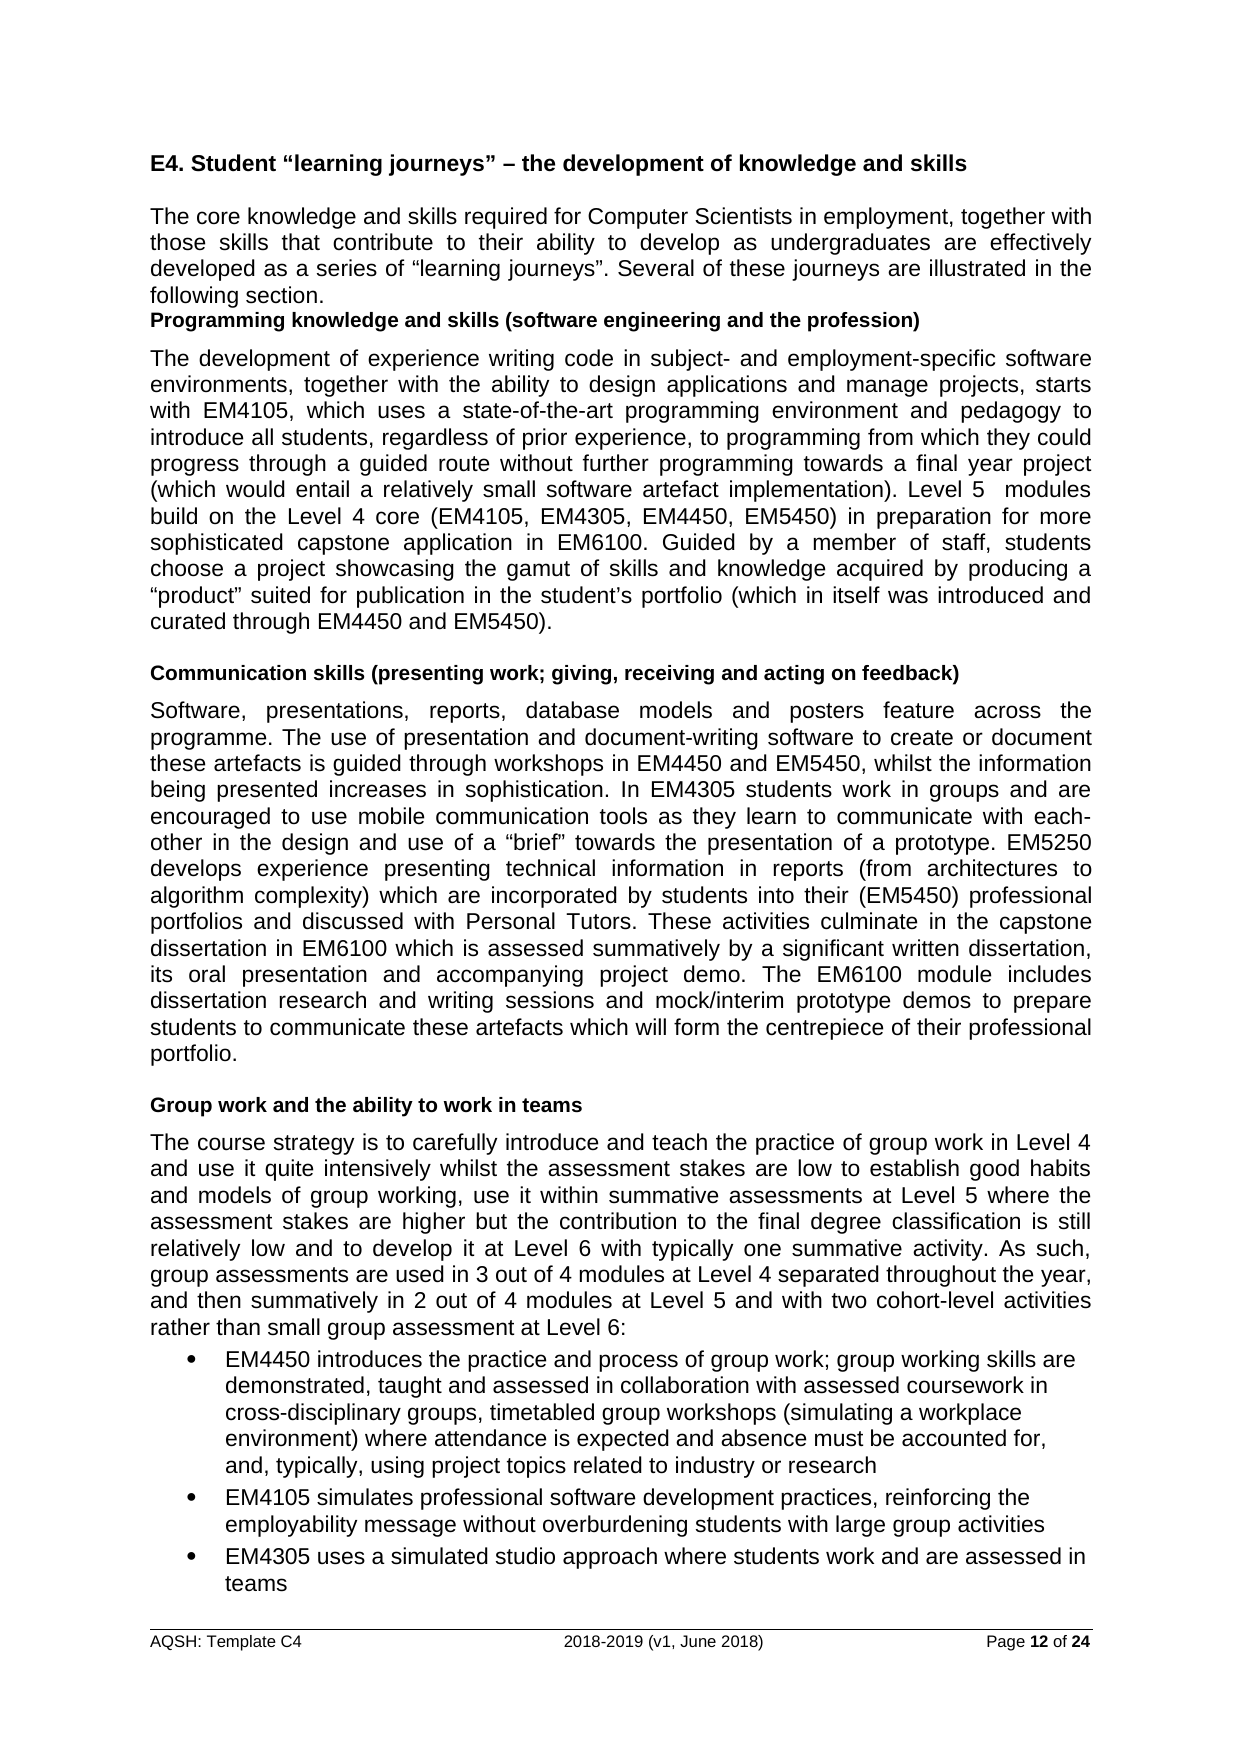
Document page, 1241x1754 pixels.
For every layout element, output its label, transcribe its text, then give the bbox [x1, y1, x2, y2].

text The core knowledge and skills required for Computer Scientists in employment, together with those skills that contribute to their ability to develop as undergraduates are effectively developed as a series of “learning journeys”. Several of these journeys are illustrated in the following section. [150, 203, 1093, 308]
subtitle Programming knowledge and skills (software engineering and the profession) [150, 308, 1093, 332]
subtitle Group work and the ability to work in teams [150, 1093, 1093, 1117]
list EM4305 uses a simulated studio approach where students work and are assessed in teams [187, 1543, 1093, 1596]
text Software, presentations, reports, database models and posters feature across the programme. The use of presentation and document-writing software to create or document these artefacts is guided through workshops in EM4450 and EM5450, whilst the information being presented increases in sophistication. In EM4305 students work in groups and are encouraged to use mobile communication tools as they learn to communicate with each-other in the design and use of a “brief” towards the presentation of a prototype. EM5250 develops experience presenting technical information in reports (from architectures to algorithm complexity) which are incorporated by students into their (EM5450) professional portfolios and discussed with Personal Tutors. These activities culminate in the capstone dissertation in EM6100 which is assessed summatively by a significant written dissertation, its oral presentation and accompanying project demo. The EM6100 module includes dissertation research and writing sessions and mock/interim prototype demos to prepare students to communicate these artefacts which will form the centrepiece of their professional portfolio. [150, 697, 1093, 1066]
subtitle Communication skills (presenting work; giving, receiving and acting on feedback) [150, 661, 1093, 685]
list EM4105 simulates professional software development practices, reinforcing the employability message without overburdening students with large group activities [187, 1484, 1093, 1537]
text The development of experience writing code in subject- and employment-specific software environments, together with the ability to design applications and manage projects, starts with EM4105, which uses a state-of-the-art programming environment and pedagogy to introduce all students, regardless of prior experience, to programming from which they could progress through a guided route without further programming towards a final year project (which would entail a relatively small software artefact implementation). Level 5 modules build on the Level 4 core (EM4105, EM4305, EM4450, EM5450) in preparation for more sophisticated capstone application in EM6100. Guided by a member of staff, students choose a project showcasing the gamut of skills and knowledge acquired by producing a “product” suited for publication in the student’s portfolio (which in itself was introduced and curated through EM4450 and EM5450). [150, 344, 1093, 634]
list EM4450 introduces the practice and process of group work; group working skills are demonstrated, taught and assessed in collaboration with assessed coursework in cross-disciplinary groups, timetabled group workshops (simulating a workplace environment) where attendance is expected and absence must be accounted for, and, typically, using project topics related to industry or research [187, 1346, 1093, 1478]
text The course strategy is to carefully introduce and teach the practice of group work in Level 4 and use it quite intensively whilst the assessment stakes are low to establish good habits and models of group working, use it within summative assessments at Level 5 where the assessment stakes are higher but the contribution to the final degree classification is still relatively low and to develop it at Level 6 with typically one summative activity. As such, group assessments are used in 3 out of 4 modules at Level 4 separated throughout the year, and then summatively in 2 out of 4 modules at Level 5 and with two cohort-level activities rather than small group assessment at Level 6: [150, 1129, 1093, 1340]
subtitle E4. Student “learning journeys” – the development of knowledge and skills [150, 150, 1093, 176]
